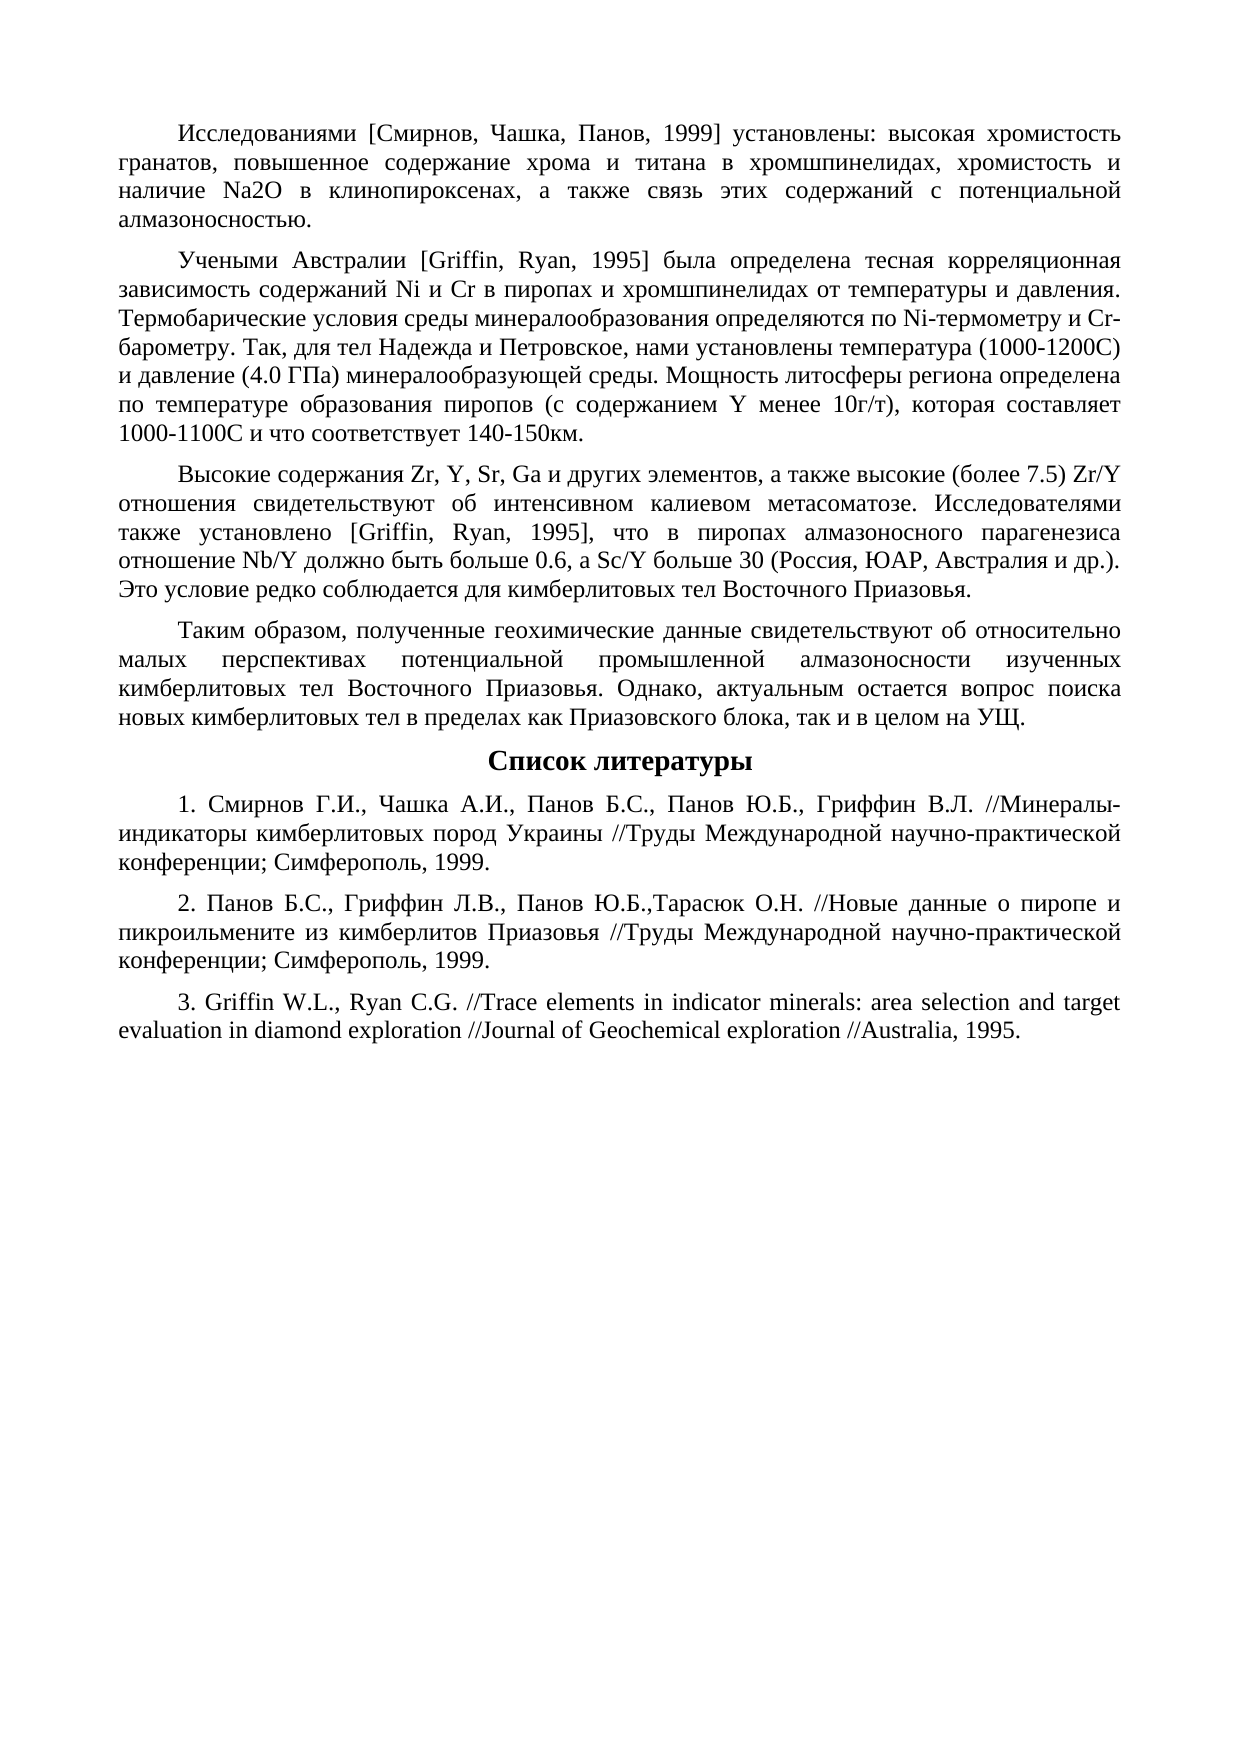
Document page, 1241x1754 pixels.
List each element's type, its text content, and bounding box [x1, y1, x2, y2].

text 1. Смирнов Г.И., Чашка А.И., Панов Б.С., Панов Ю.Б., Гриффин В.Л. //Минералы-индикаторы кимберлитовых пород Украины //Труды Международной научно-практической конференции; Симферополь, 1999. [118, 789, 1122, 875]
text Исследованиями [Смирнов, Чашка, Панов, 1999] установлены: высокая хромистость гранатов, повышенное содержание хрома и титана в хромшпинелидах, хромистость и наличие Na2O в клинопироксенах, а также связь этих содержаний с потенциальной алмазоносностью. [118, 118, 1122, 233]
text Высокие содержания Zr, Y, Sr, Ga и других элементов, а также высокие (более 7.5) Zr/Y отношения свидетельствуют об интенсивном калиевом метасоматозе. Исследователями также установлено [Griffin, Ryan, 1995], что в пиропах алмазоносного парагенезиса отношение Nb/Y должно быть больше 0.6, а Sc/Y больше 30 (Россия, ЮАР, Австралия и др.). Это условие редко соблюдается для кимберлитовых тел Восточного Приазовья. [118, 459, 1122, 603]
text 2. Панов Б.С., Гриффин Л.В., Панов Ю.Б.,Тарасюк О.Н. //Новые данные о пиропе и пикроильмените из кимберлитов Приазовья //Труды Международной научно-практической конференции; Симферополь, 1999. [118, 888, 1122, 974]
text Таким образом, полученные геохимические данные свидетельствуют об относительно малых перспективах потенциальной промышленной алмазоносности изученных кимберлитовых тел Восточного Приазовья. Однако, актуальным остается вопрос поиска новых кимберлитовых тел в пределах как Приазовского блока, так и в целом на УЩ. [118, 616, 1122, 731]
text Список литературы [118, 743, 1122, 777]
text Учеными Австралии [Griffin, Ryan, 1995] была определена тесная корреляционная зависимость содержаний Ni и Cr в пиропах и хромшпинелидах от температуры и давления. Термобарические условия среды минералообразования определяются по Ni-термометру и Cr-барометру. Так, для тел Надежда и Петровское, нами установлены температура (1000-1200С) и давление (4.0 ГПа) минералообразующей среды. Мощность литосферы региона определена по температуре образования пиропов (с содержанием Y менее 10г/т), которая составляет 1000-1100С и что соответствует 140-150км. [118, 246, 1122, 447]
text 3. Griffin W.L., Ryan C.G. //Trace elements in indicator minerals: area selection and target evaluation in diamond exploration //Journal of Geochemical exploration //Australia, 1995. [118, 987, 1122, 1044]
